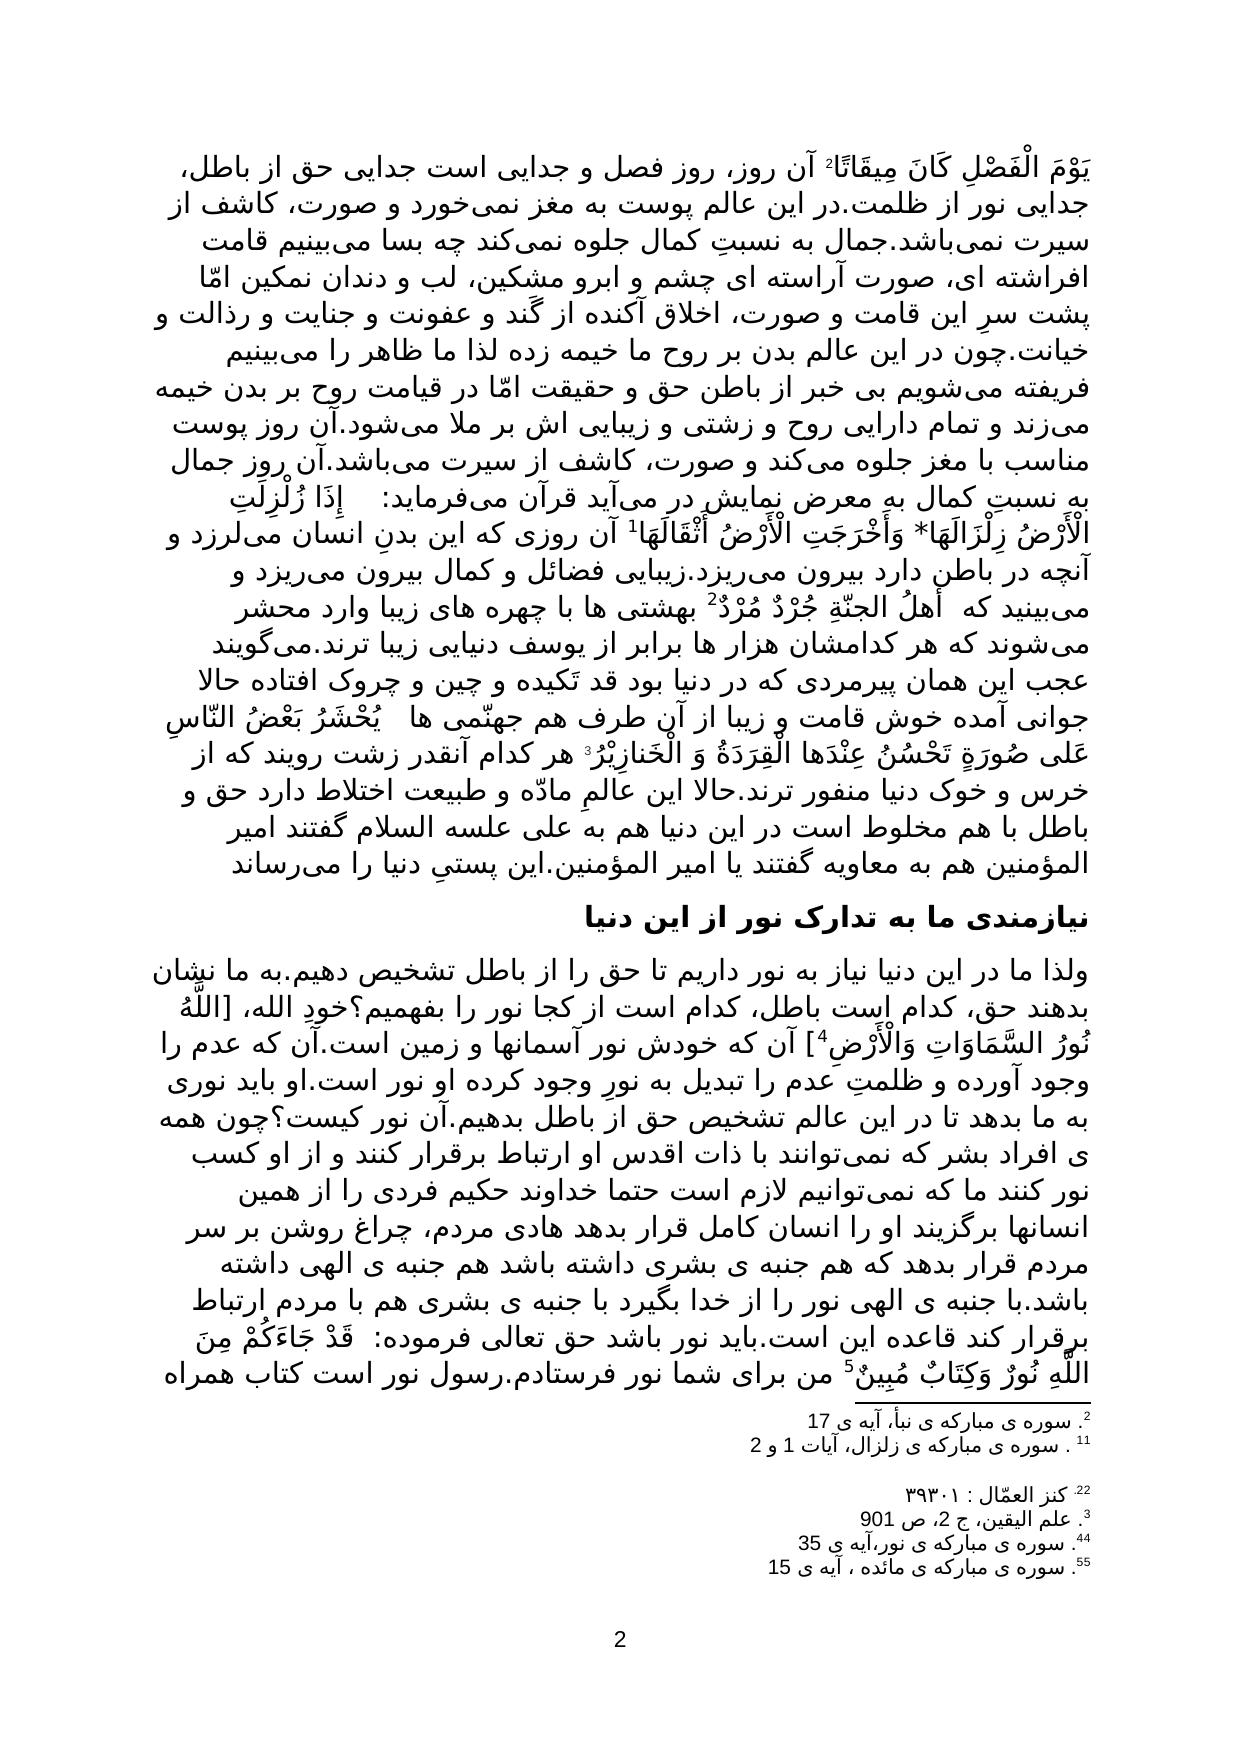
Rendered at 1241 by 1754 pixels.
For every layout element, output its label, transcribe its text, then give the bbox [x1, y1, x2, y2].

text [150, 953, 1090, 1391]
text نیازمندی ما به تدارک نور از این دنیا [150, 900, 1090, 934]
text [150, 150, 1090, 881]
